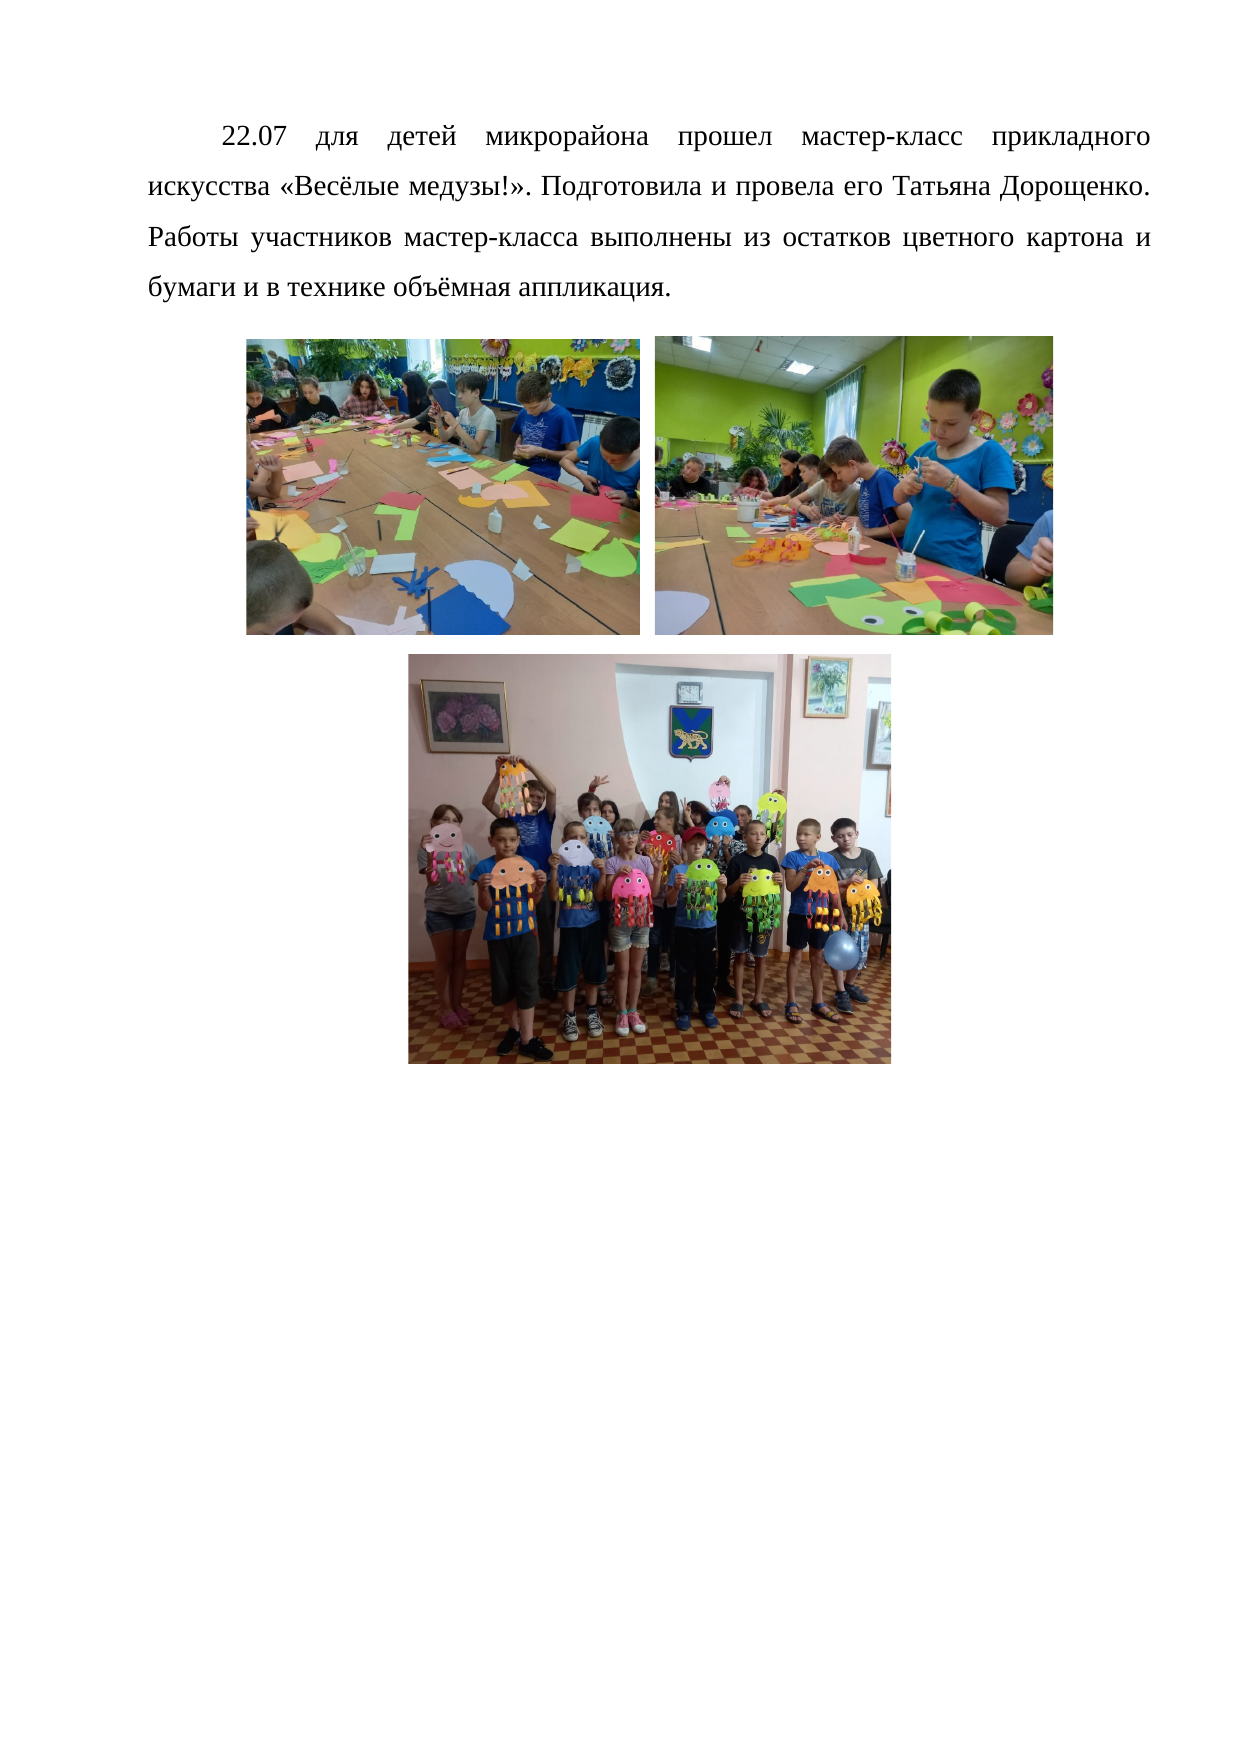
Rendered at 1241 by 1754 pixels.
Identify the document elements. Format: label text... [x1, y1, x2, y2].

picture [246, 339, 640, 635]
picture [654, 336, 1054, 635]
text 22.07 для детей микрорайона прошел мастер-класс прикладного искусства «Весёлые медузы!». Подготовила и провела его Татьяна Дорощенко. Работы участников мастер-класса выполнены из остатков цветного картона и бумаги и в технике объёмная аппликация. [148, 118, 1152, 303]
picture [408, 654, 892, 1064]
